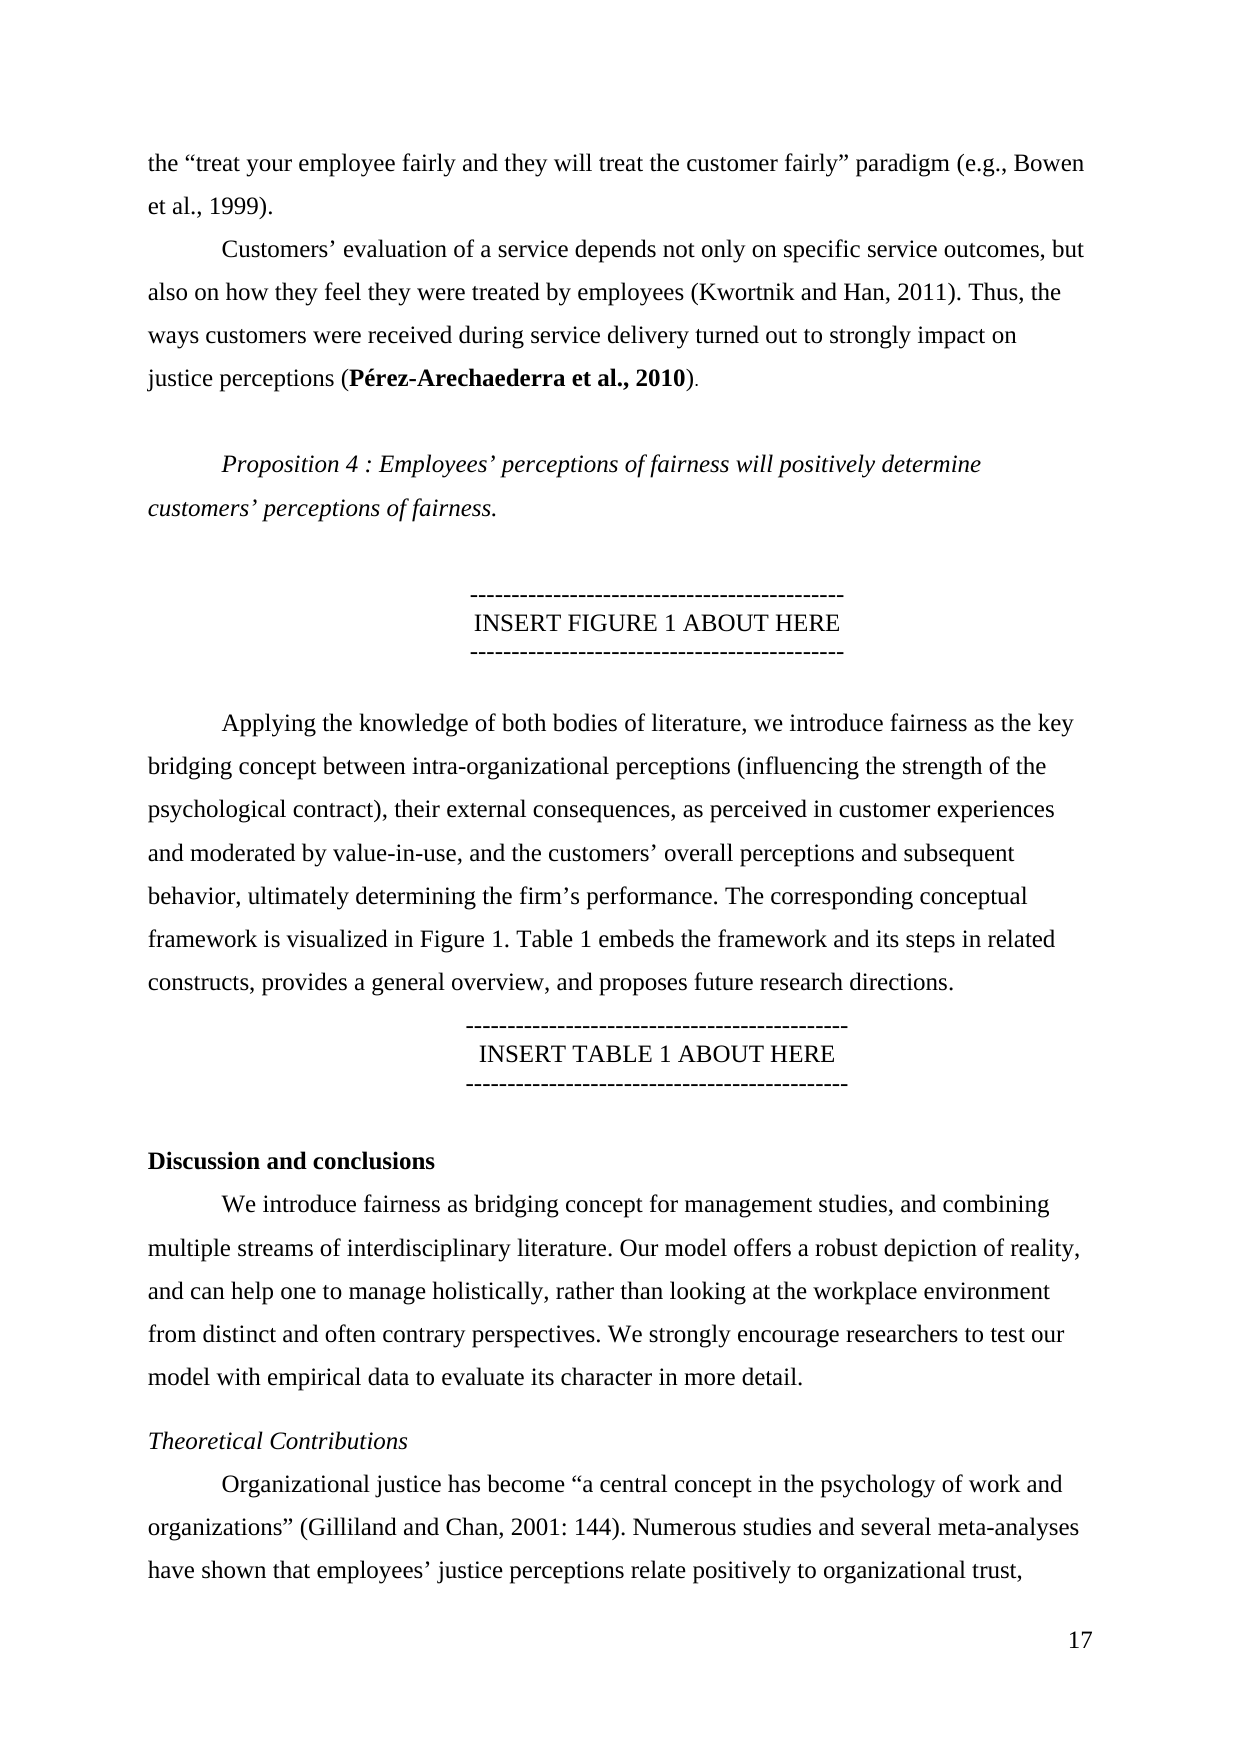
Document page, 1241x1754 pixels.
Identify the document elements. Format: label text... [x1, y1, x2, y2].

text ---------------------------------------------- [148, 1068, 1093, 1096]
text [148, 1469, 1093, 1584]
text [148, 148, 1093, 219]
text --------------------------------------------- [148, 636, 1093, 665]
subtitle Discussion and conclusions [148, 1146, 1093, 1175]
text Proposition 4 : Employees’ perceptions of fairness will positively determine customers’ perceptions of fairness. [148, 449, 1093, 521]
text INSERT FIGURE 1 ABOUT HERE [148, 608, 1093, 636]
text --------------------------------------------- [148, 579, 1093, 608]
text We introduce fairness as bridging concept for management studies, and combining multiple streams of interdisciplinary literature. Our model offers a robust depiction of reality, and can help one to manage holistically, rather than looking at the workplace environment from distinct and often contrary perspectives. We strongly encourage researchers to test our model with empirical data to evaluate its character in more detail. [148, 1189, 1093, 1391]
text Applying the knowledge of both bodies of literature, we introduce fairness as the key bridging concept between intra-organizational perceptions (influencing the strength of the psychological contract), their external consequences, as perceived in customer experiences and moderated by value-in-use, and the customers’ overall perceptions and subsequent behavior, ultimately determining the firm’s performance. The corresponding conceptual framework is visualized in Figure 1. Table 1 embeds the framework and its steps in related constructs, provides a general overview, and proposes future research directions. [148, 708, 1093, 996]
text INSERT TABLE 1 ABOUT HERE [148, 1039, 1093, 1068]
text ---------------------------------------------- [148, 1010, 1093, 1039]
subtitle Theoretical Contributions [148, 1426, 1093, 1455]
text Customers’ evaluation of a service depends not only on specific service outcomes, but also on how they feel they were treated by employees (Kwortnik and Han, 2011). Thus, the ways customers were received during service delivery turned out to strongly impact on justice perceptions (Pérez-Arechaederra et al., 2010). [148, 234, 1093, 392]
